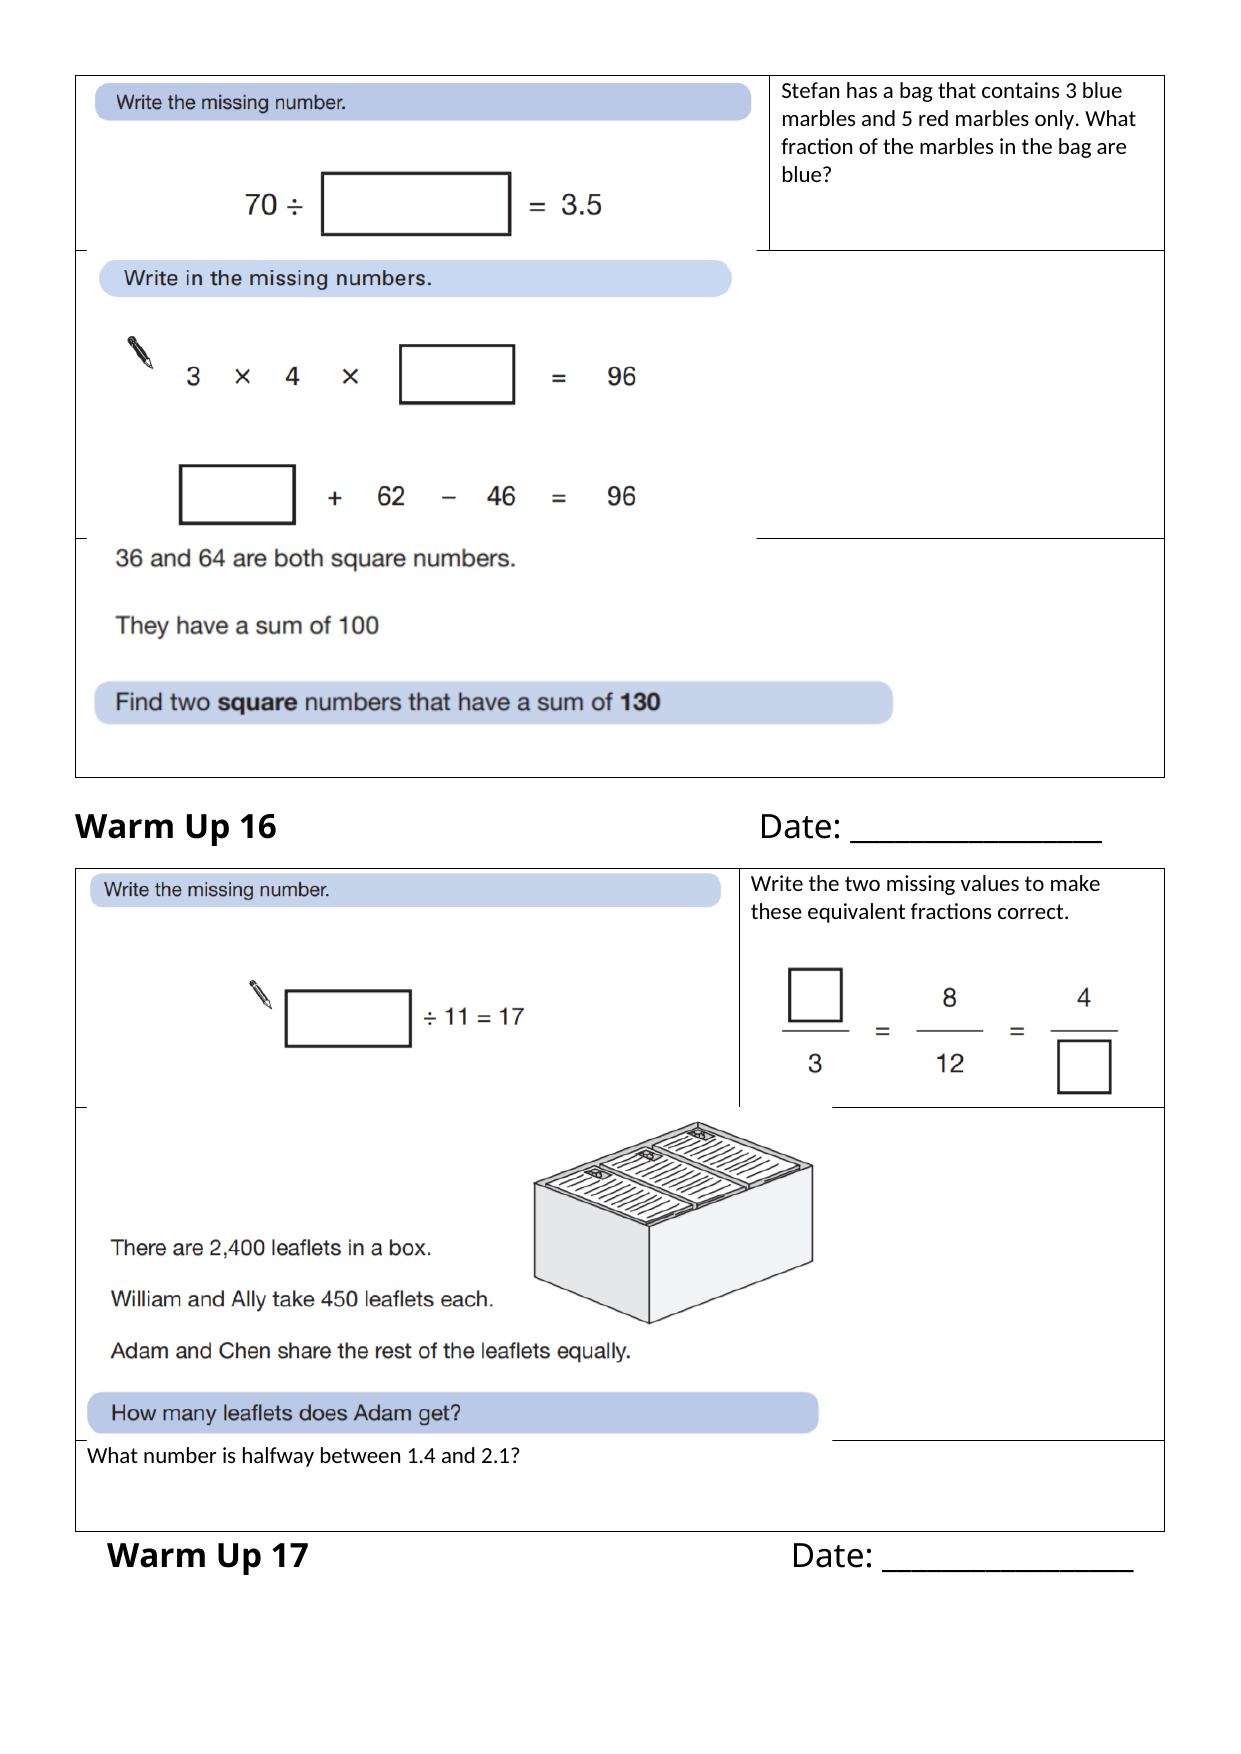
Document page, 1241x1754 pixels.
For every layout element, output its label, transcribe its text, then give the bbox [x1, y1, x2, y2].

table_header Write the two missing values to make these equivalent fractions correct. [740, 869, 1164, 1107]
table_cell What number is halfway between 1.4 and 2.1? [76, 1441, 1164, 1531]
table_cell [76, 539, 1164, 777]
table_cell [76, 1108, 86, 1440]
picture [86, 76, 915, 743]
picture [86, 869, 729, 1068]
text Warm Up 17 Date: _________________ [75, 1532, 1165, 1578]
table_cell [76, 251, 86, 538]
table_cell [833, 1108, 1164, 1440]
table_header Stefan has a bag that contains 3 blue marbles and 5 red marbles only. What fraction of the marbles in the bag are blue? [770, 76, 1164, 250]
table_header [76, 869, 739, 1107]
table_header [759, 76, 769, 250]
picture [86, 959, 1134, 1441]
table_cell [757, 251, 1164, 538]
text Warm Up 16 Date: _________________ [75, 802, 1165, 848]
table_header [76, 76, 87, 250]
